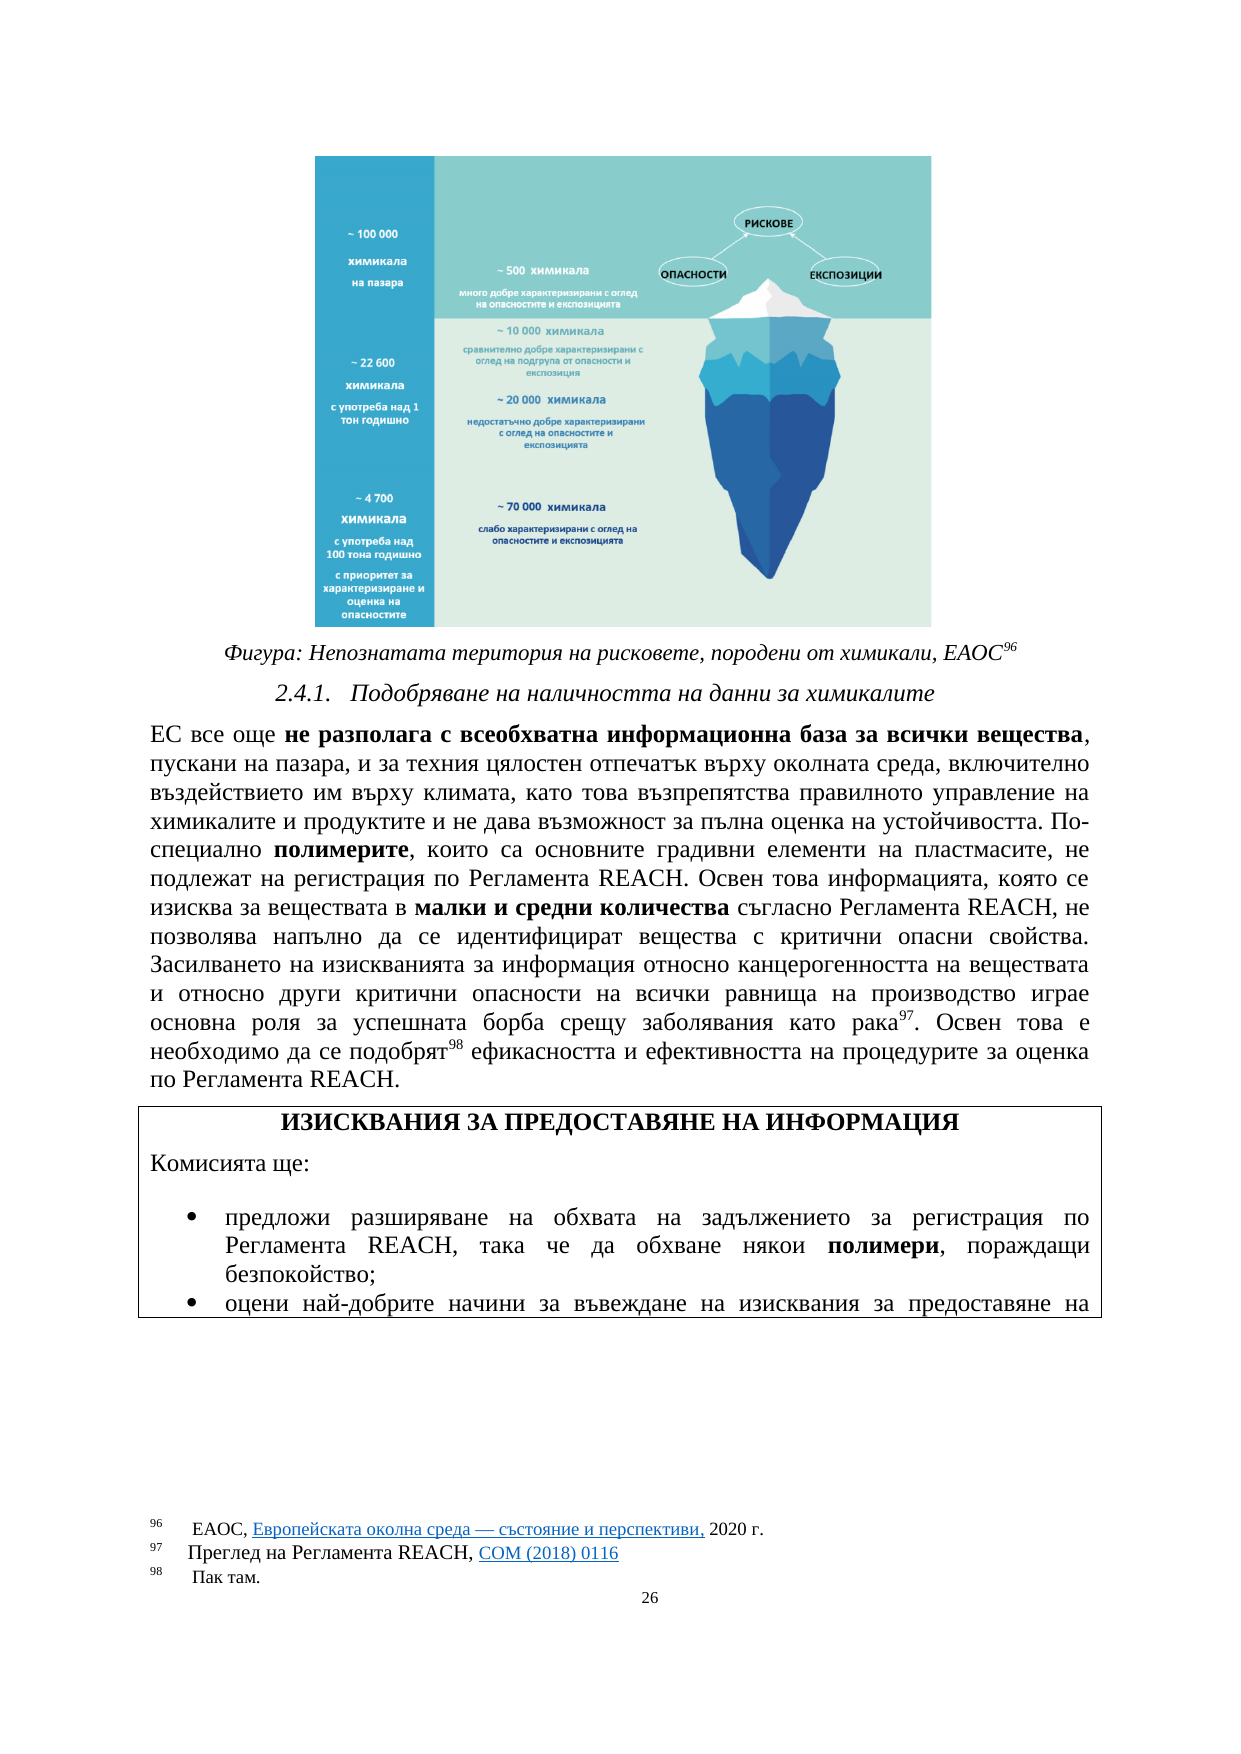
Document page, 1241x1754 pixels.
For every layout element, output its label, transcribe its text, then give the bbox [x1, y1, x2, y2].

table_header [139, 1107, 1101, 1317]
list Подобряване на наличността на данни за химикалите [275, 678, 1090, 707]
picture [315, 156, 932, 627]
text ЕС все още не разполага с всеобхватна информационна база за всички вещества, пускани на пазара, и за техния цялостен отпечатък върху околната среда, включително въздействието им върху климата, като това възпрепятства правилното управление на химикалите и продуктите и не дава възможност за пълна оценка на устойчивостта. По-специално полимерите, които са основните градивни елементи на пластмасите, не подлежат на регистрация по Регламента REACH. Освен това информацията, която се изисква за веществата в малки и средни количества съгласно Регламента REACH, не позволява напълно да се идентифицират вещества с критични опасни свойства. Засилването на изискванията за информация относно канцерогенността на веществата и относно други критични опасности на всички равнища на производство играе основна роля за успешната борба срещу заболявания като рака. Освен това е необходимо да се подобрят ефикасността и ефективността на процедурите за оценка по Регламента REACH. [150, 719, 1090, 1093]
text Фигура: Непознатата територия на рисковете, породени от химикали, ЕАОС [150, 639, 1090, 666]
